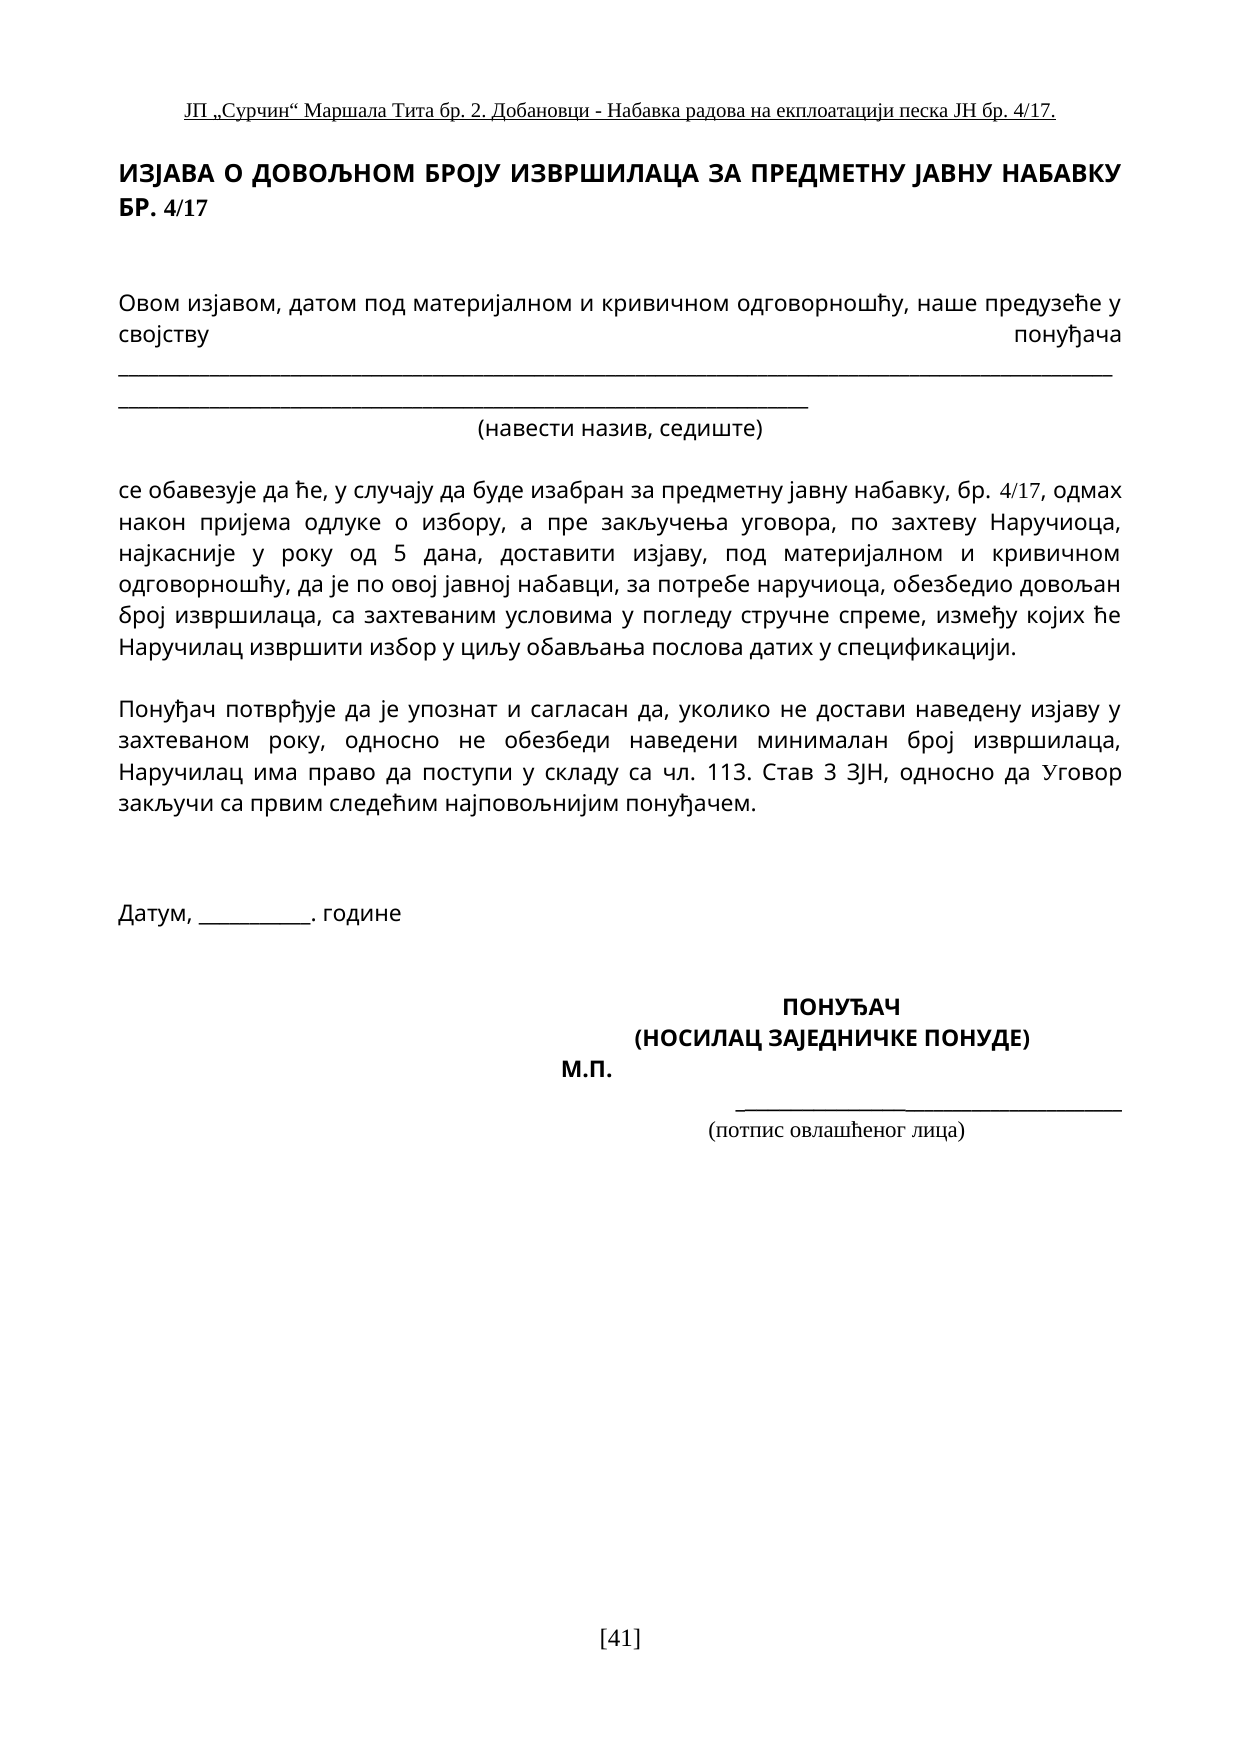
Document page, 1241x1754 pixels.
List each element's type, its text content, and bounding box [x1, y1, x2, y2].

text ИЗЈАВА О ДОВОЉНОМ БРОЈУ ИЗВРШИЛАЦА ЗА ПРЕДМЕТНУ ЈАВНУ НАБАВКУ БР. 4/17 [118, 156, 1122, 224]
text (навести назив, седиште) [118, 412, 1122, 443]
text Овом изјавом, датом под материјалном и кривичном одговорношћу, наше предузеће у својству понуђача ______________________________________________________________________________________________________________________________________________________________________ [118, 287, 1122, 412]
text се обавезује да ће, у случају да буде изабран за предметну јавну набавку, бр. 4/17, одмах након пријема одлуке о избору, а пре закључења уговора, по захтеву Наручиоца, најкасније у року од 5 дана, доставити изјаву, под материјалном и кривичном одговорношћу, да је по овој јавној набавци, за потребе наручиоца, обезбедио довољан број извршилаца, са захтеваним условима у погледу стручне спреме, између којих ће Наручилац извршити избор у циљу обављања послова датих у спецификацији. [118, 474, 1122, 662]
text (НОСИЛАЦ ЗАЈЕДНИЧКЕ ПОНУДЕ) [634, 1022, 1122, 1053]
text ПОНУЂАЧ [118, 991, 1122, 1022]
text (потпис овлашћеног лица) [634, 1116, 1122, 1142]
text М.П. [561, 1053, 1122, 1084]
text Датум, ___________. године [118, 897, 1122, 928]
text Понуђач потврђује да је упознат и сагласан да, уколико не достави наведену изјаву у захтеваном року, односно не обезбеди наведени минималан број извршилаца, Наручилац има право да поступи у складу са чл. 113. Став 3 ЗЈН, односно да Уговор закључи са првим следећим најповољнијим понуђачем. [118, 693, 1122, 818]
text ______________________________________ [118, 1084, 1122, 1116]
